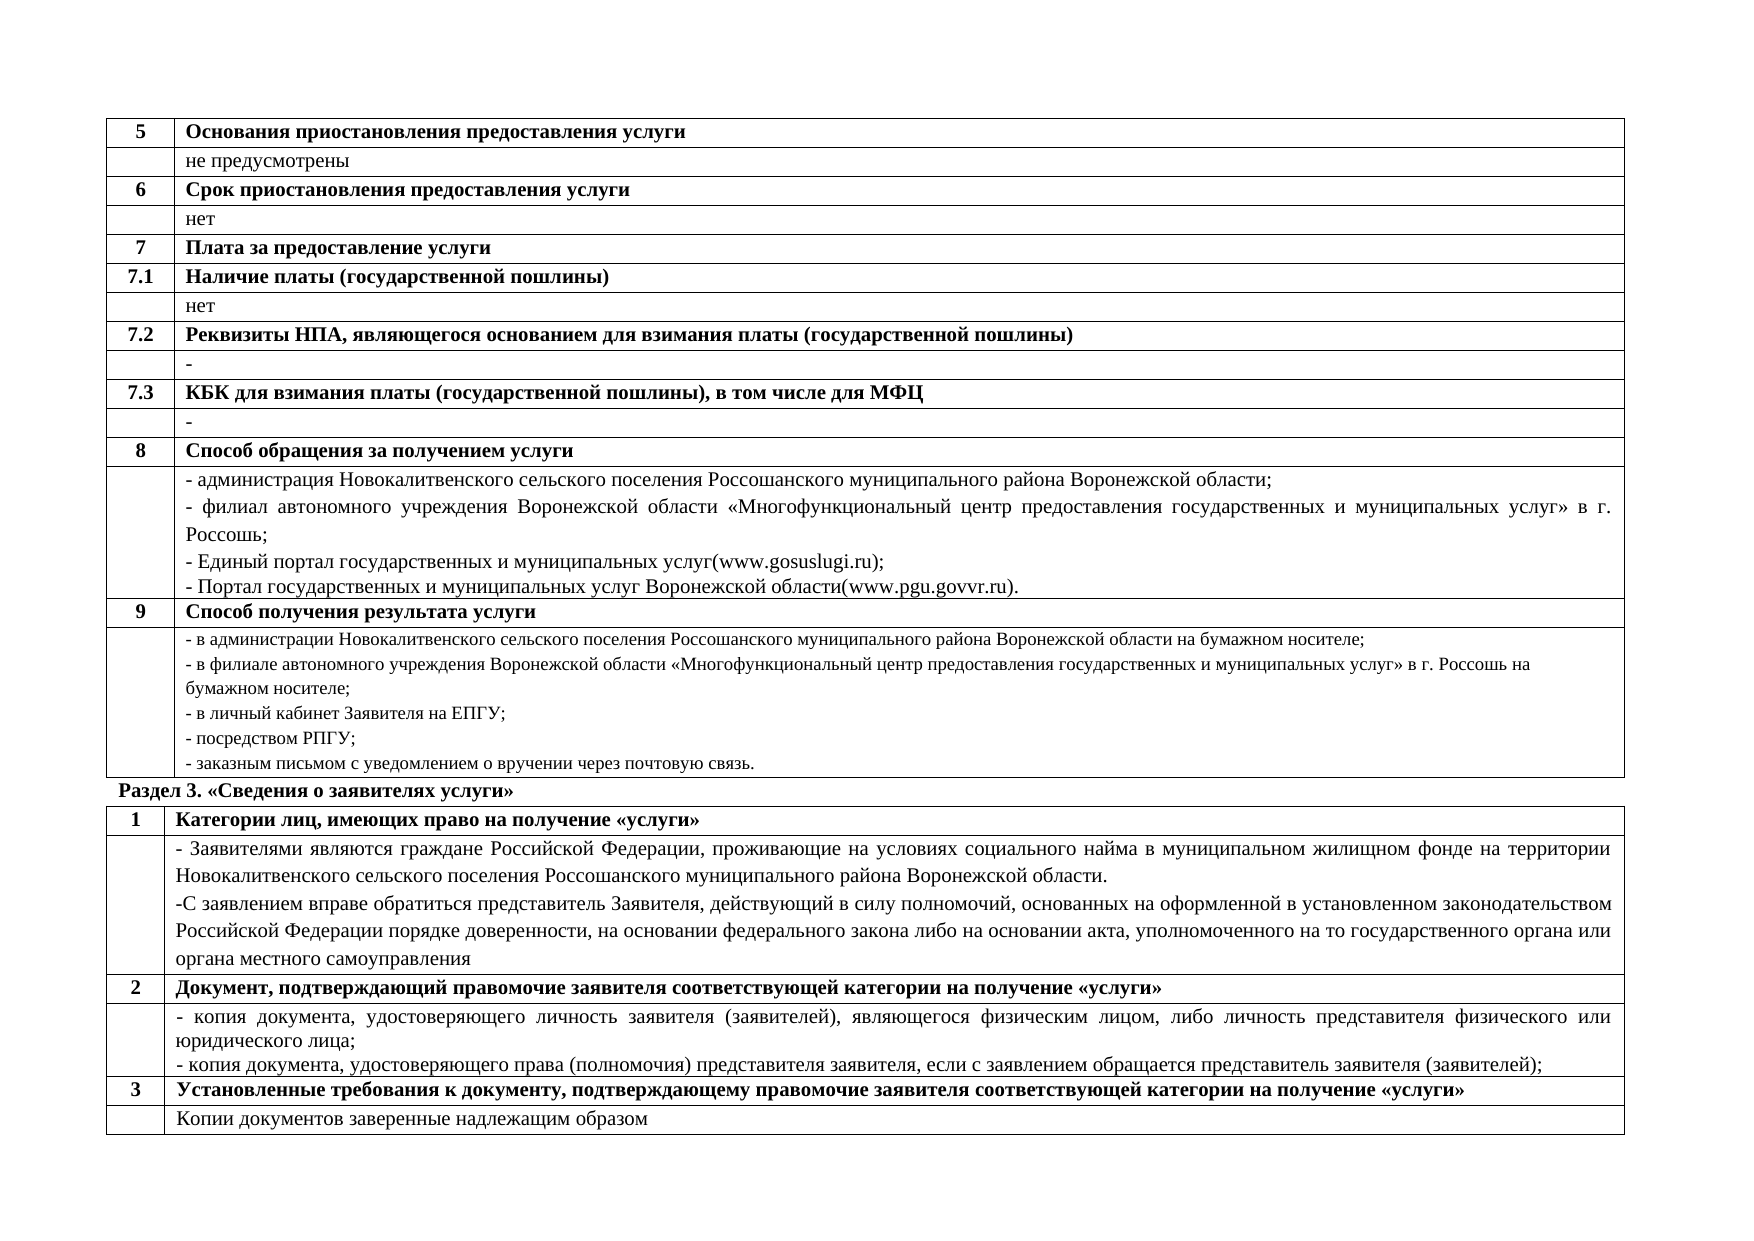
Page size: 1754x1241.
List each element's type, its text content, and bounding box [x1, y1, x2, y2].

table_cell Реквизиты НПА, являющегося основанием для взимания платы (государственной пошлины) [175, 322, 1624, 350]
table_cell 3 [107, 1077, 164, 1105]
table_cell Способ получения результата услуги [175, 599, 1624, 627]
table_cell [107, 467, 174, 598]
table_cell 7.2 [107, 322, 174, 350]
table_cell 8 [107, 438, 174, 466]
table_cell - [175, 409, 1624, 437]
table_cell нет [175, 206, 1624, 234]
table_cell [107, 293, 174, 321]
table_cell 9 [107, 599, 174, 627]
table_cell Способ обращения за получением услуги [175, 438, 1624, 466]
table_header 1 [107, 807, 164, 834]
table_cell 2 [107, 975, 164, 1003]
table_cell - администрация Новокалитвенского сельского поселения Россошанского муниципального района Воронежской области; - филиал автономного учреждения Воронежской области «Многофункциональный центр предоставления государственных и муниципальных услуг» в г. Россошь; - Единый портал государственных и муниципальных услуг(www.gosuslugi.ru); - Портал государственных и муниципальных услуг Воронежской области(www.pgu.govvr.ru). [175, 467, 1624, 598]
table_cell [107, 148, 174, 176]
table_cell 5 [107, 119, 174, 147]
table_cell [107, 409, 174, 437]
table_cell [107, 836, 164, 974]
table_cell Установленные требования к документу, подтверждающему правомочие заявителя соответствующей категории на получение «услуги» [165, 1077, 1624, 1105]
table_cell [107, 351, 174, 379]
table_cell - копия документа, удостоверяющего личность заявителя (заявителей), являющегося физическим лицом, либо личность представителя физического или юридического лица; - копия документа, удостоверяющего права (полномочия) представителя заявителя, если с заявлением обращается представитель заявителя (заявителей); [165, 1004, 1624, 1076]
table_cell 7.3 [107, 380, 174, 408]
table_cell 6 [107, 177, 174, 205]
table_header Категории лиц, имеющих право на получение «услуги» [165, 807, 1624, 834]
text Раздел 3. «Сведения о заявителях услуги» [118, 778, 1636, 802]
table_cell 7 [107, 235, 174, 263]
table_cell Основания приостановления предоставления услуги [175, 119, 1624, 147]
table_cell 7.1 [107, 264, 174, 292]
table_cell нет [175, 293, 1624, 321]
table_cell [107, 206, 174, 234]
table_cell не предусмотрены [175, 148, 1624, 176]
table_cell - [175, 351, 1624, 379]
table_cell Копии документов заверенные надлежащим образом [165, 1106, 1624, 1134]
table_cell Наличие платы (государственной пошлины) [175, 264, 1624, 292]
table_cell Срок приостановления предоставления услуги [175, 177, 1624, 205]
table_cell [107, 1106, 164, 1134]
table_cell - в администрации Новокалитвенского сельского поселения Россошанского муниципального района Воронежской области на бумажном носителе; - в филиале автономного учреждения Воронежской области «Многофункциональный центр предоставления государственных и муниципальных услуг» в г. Россошь на бумажном носителе; - в личный кабинет Заявителя на ЕПГУ; - посредством РПГУ; - заказным письмом с уведомлением о вручении через почтовую связь. [175, 628, 1624, 777]
table_cell Плата за предоставление услуги [175, 235, 1624, 263]
table_cell [107, 1004, 164, 1076]
table_cell Документ, подтверждающий правомочие заявителя соответствующей категории на получение «услуги» [165, 975, 1624, 1003]
table_cell [107, 628, 174, 777]
table_cell КБК для взимания платы (государственной пошлины), в том числе для МФЦ [175, 380, 1624, 408]
table_cell - Заявителями являются граждане Российской Федерации, проживающие на условиях социального найма в муниципальном жилищном фонде на территории Новокалитвенского сельского поселения Россошанского муниципального района Воронежской области. -С заявлением вправе обратиться представитель Заявителя, действующий в силу полномочий, основанных на оформленной в установленном законодательством Российской Федерации порядке доверенности, на основании федерального закона либо на основании акта, уполномоченного на то государственного органа или органа местного самоуправления [165, 836, 1624, 974]
